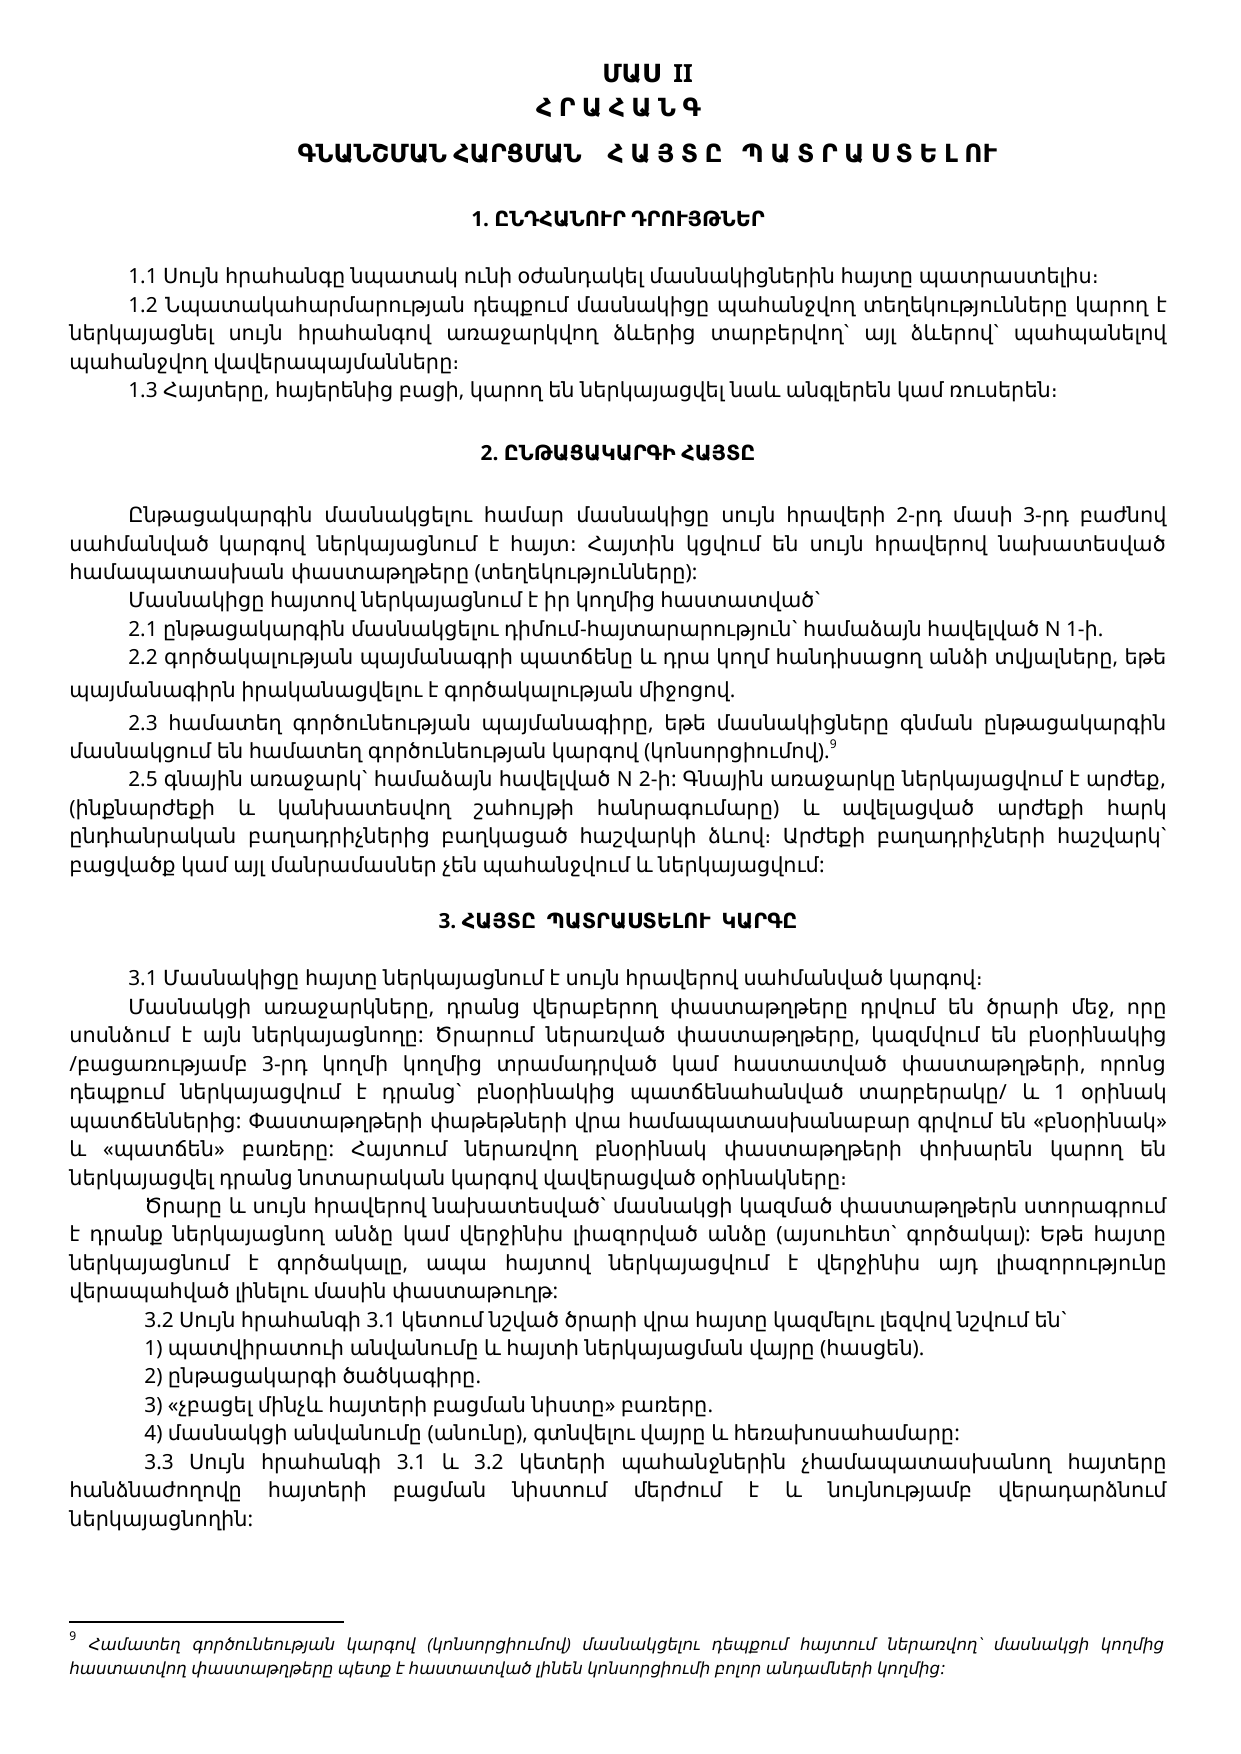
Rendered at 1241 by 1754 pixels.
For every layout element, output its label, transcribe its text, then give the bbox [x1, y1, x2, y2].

text 2) ընթացակարգի ծածկագիրը. [69, 1362, 1167, 1390]
text ԳՆԱՆՇՄԱՆ ՀԱՐՑՄԱՆ Հ Ա Յ Տ Ը Պ Ա Տ Ր Ա Ս Տ Ե Լ ՈՒ [69, 136, 1167, 170]
text 1.3 Հայտերը, հայերենից բացի, կարող են ներկայացվել նաև անգլերեն կամ ռուսերեն։ [69, 375, 1167, 404]
text Մասնակիցը հայտով ներկայացնում է իր կողմից հաստատված` [69, 586, 1167, 614]
text 2.1 ընթացակարգին մասնակցելու դիմում-հայտարարություն` համաձայն հավելված N 1-ի. [69, 614, 1167, 642]
text 3) «չբացել մինչև հայտերի բացման նիստը» բառերը. [69, 1390, 1167, 1418]
text ՄԱՍ II [69, 56, 1167, 89]
text 3.2 Սույն հրահանգի 3.1 կետում նշված ծրարի վրա հայտը կազմելու լեզվով նշվում են` [69, 1305, 1167, 1333]
text 1. ԸՆԴՀԱՆՈՒՐ ԴՐՈՒՅԹՆԵՐ [69, 204, 1167, 233]
text 1.1 Սույն հրահանգը նպատակ ունի օժանդակել մասնակիցներին հայտը պատրաստելիս։ [69, 261, 1167, 290]
text 2.5 գնային առաջարկ` համաձայն հավելված N 2-ի: Գնային առաջարկը ներկայացվում է արժեք, (ինքնարժեքի և կանխատեսվող շահույթի հանրագումարը) և ավելացված արժեքի հարկ ընդհանրական բաղադրիչներից բաղկացած հաշվարկի ձևով։ Արժեքի բաղադրիչների հաշվարկ` բացվածք կամ այլ մանրամասներ չեն պահանջվում և ներկայացվում: [69, 764, 1167, 878]
text 4) մասնակցի անվանումը (անունը), գտնվելու վայրը և հեռախոսահամարը: [69, 1418, 1167, 1447]
text 2.2 գործակալության պայմանագրի պատճենը և դրա կողմ հանդիսացող անձի տվյալները, եթե պայմանագիրն իրականացվելու է գործակալության միջոցով. [69, 642, 1167, 703]
text Ծրարը և սույն հրավերով նախատեսված` մասնակցի կազմած փաստաթղթերն ստորագրում է դրանք ներկայացնող անձը կամ վերջինիս լիազորված անձը (այսուհետ` գործակալ): Եթե հայտը ներկայացնում է գործակալը, ապա հայտով ներկայացվում է վերջինիս այդ լիազորությունը վերապահված լինելու մասին փաստաթուղթ: [69, 1191, 1167, 1305]
text 1.2 Նպատակահարմարության դեպքում մասնակիցը պահանջվող տեղեկությունները կարող է ներկայացնել սույն հրահանգով առաջարկվող ձևերից տարբերվող` այլ ձևերով` պահպանելով պահանջվող վավերապայմանները։ [69, 290, 1167, 375]
text 1) պատվիրատուի անվանումը և հայտի ներկայացման վայրը (հասցեն). [69, 1333, 1167, 1362]
text Մասնակցի առաջարկները, դրանց վերաբերող փաստաթղթերը դրվում են ծրարի մեջ, որը սոսնձում է այն ներկայացնողը: Ծրարում ներառված փաստաթղթերը, կազմվում են բնօրինակից /բացառությամբ 3-րդ կողմի կողմից տրամադրված կամ հաստատված փաստաթղթերի, որոնց դեպքում ներկայացվում է դրանց` բնօրինակից պատճենահանված տարբերակը/ և 1 օրինակ պատճեններից: Փաստաթղթերի փաթեթների վրա համապատասխանաբար գրվում են «բնօրինակ» և «պատճեն» բառերը: Հայտում ներառվող բնօրինակ փաստաթղթերի փոխարեն կարող են ներկայացվել դրանց նոտարական կարգով վավերացված օրինակները։ [69, 992, 1167, 1191]
text 3.3 Սույն հրահանգի 3.1 և 3.2 կետերի պահանջներին չհամապատասխանող հայտերը հանձնաժողովը հայտերի բացման նիստում մերժում է և նույնությամբ վերադարձնում ներկայացնողին: [69, 1447, 1167, 1532]
text Հ Ր Ա Հ Ա Ն Գ [69, 89, 1167, 124]
text 2.3 համատեղ գործունեության պայմանագիրը, եթե մասնակիցները գնման ընթացակարգին մասնակցում են համատեղ գործունեության կարգով (կոնսորցիումով). [69, 708, 1167, 764]
text Ընթացակարգին մասնակցելու համար մասնակիցը սույն հրավերի 2-րդ մասի 3-րդ բաժնով սահմանված կարգով ներկայացնում է հայտ: Հայտին կցվում են սույն հրավերով նախատեսված համապատասխան փաստաթղթերը (տեղեկությունները): [69, 500, 1167, 586]
text 3. ՀԱՅՏԸ ՊԱՏՐԱՍՏԵԼՈՒ ԿԱՐԳԸ [69, 907, 1167, 935]
text 2. ԸՆԹԱՑԱԿԱՐԳԻ ՀԱՅՏԸ [69, 438, 1167, 466]
text 3.1 Մասնակիցը հայտը ներկայացնում է սույն հրավերով սահմանված կարգով։ [69, 963, 1167, 992]
